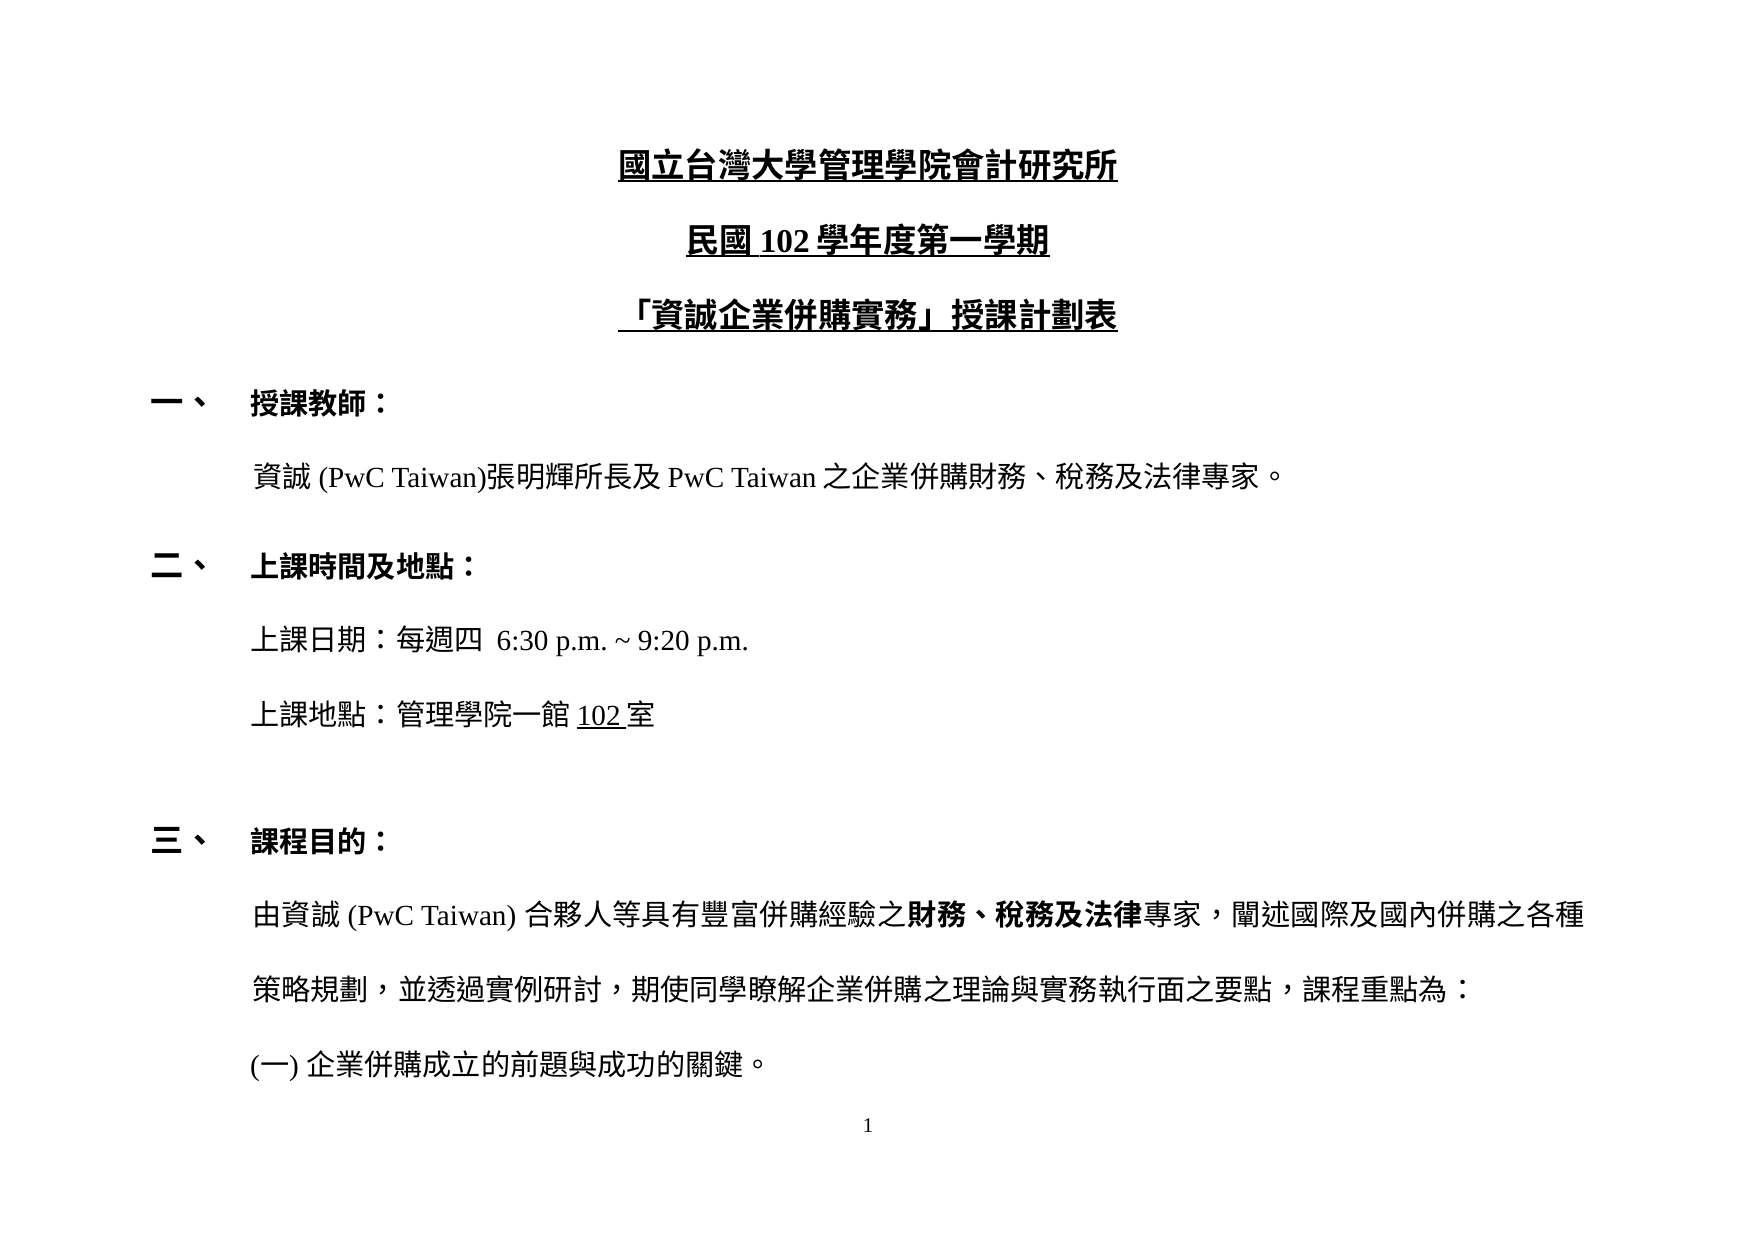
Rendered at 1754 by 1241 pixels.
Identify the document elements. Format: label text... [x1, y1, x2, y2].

text (一) 企業併購成立的前題與成功的關鍵。 [200, 1025, 1586, 1100]
list 課程目的： [150, 800, 1586, 875]
text 民國102學年度第一學期 [150, 200, 1586, 275]
list 上課時間及地點： [150, 525, 1586, 600]
text 上課日期：每週四 6:30 p.m. ~ 9:20 p.m. [206, 600, 1586, 675]
text 國立台灣大學管理學院會計研究所 [150, 125, 1586, 200]
text 上課地點：管理學院一館102室 [206, 675, 1586, 750]
text 由資誠 (PwC Taiwan) 合夥人等具有豐富併購經驗之財務、稅務及法律專家，闡述國際及國內併購之各種策略規劃，並透過實例研討，期使同學瞭解企業併購之理論與實務執行面之要點，課程重點為： [252, 875, 1586, 1025]
text 「資誠企業併購實務」授課計劃表 [150, 275, 1586, 350]
list 授課教師： [150, 363, 1586, 438]
text 資誠 (PwC Taiwan)張明輝所長及PwC Taiwan之企業併購財務、稅務及法律專家。 [252, 438, 1586, 513]
